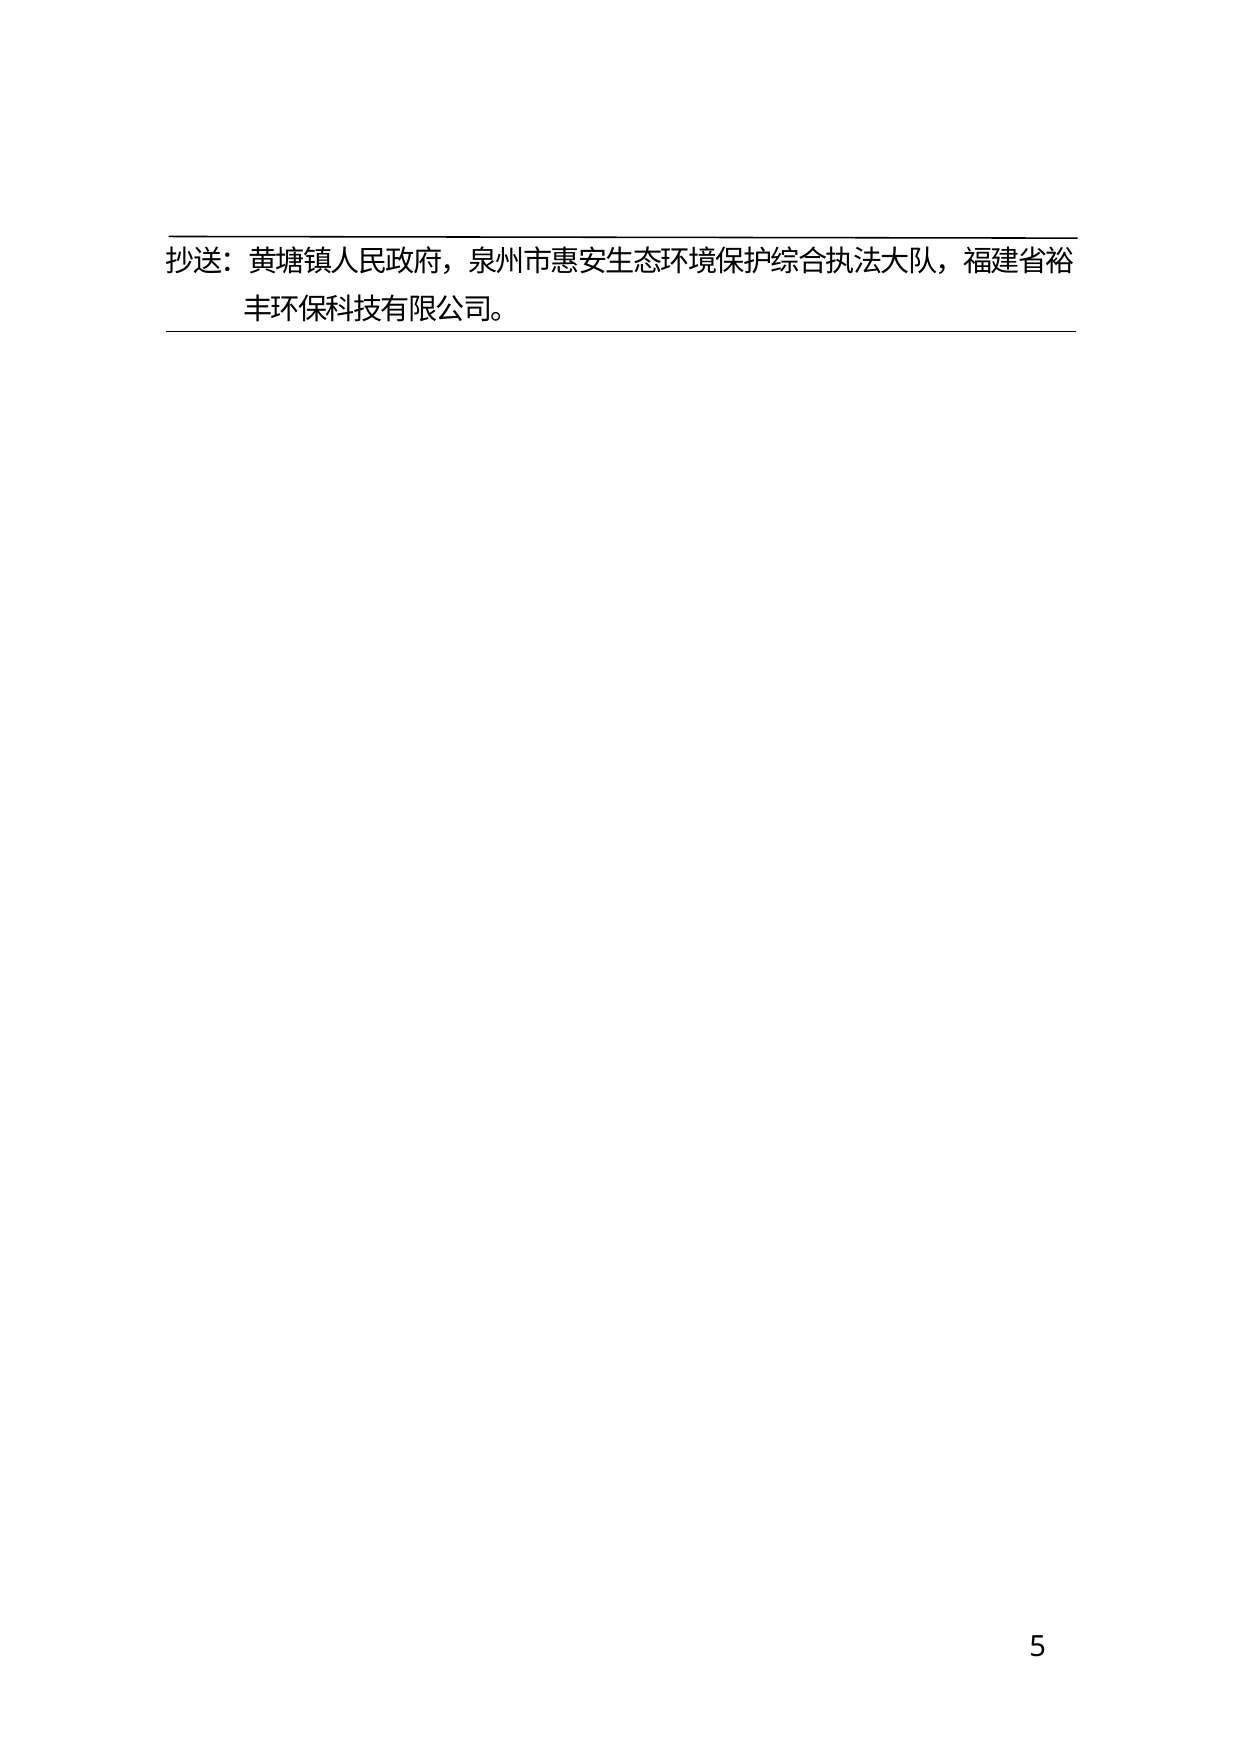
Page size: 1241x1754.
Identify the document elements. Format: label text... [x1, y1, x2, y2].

text 抄送：黄塘镇人民政府，泉州市惠安生态环境保护综合执法大队，福建省裕丰环保科技有限公司。 [165, 233, 1075, 329]
